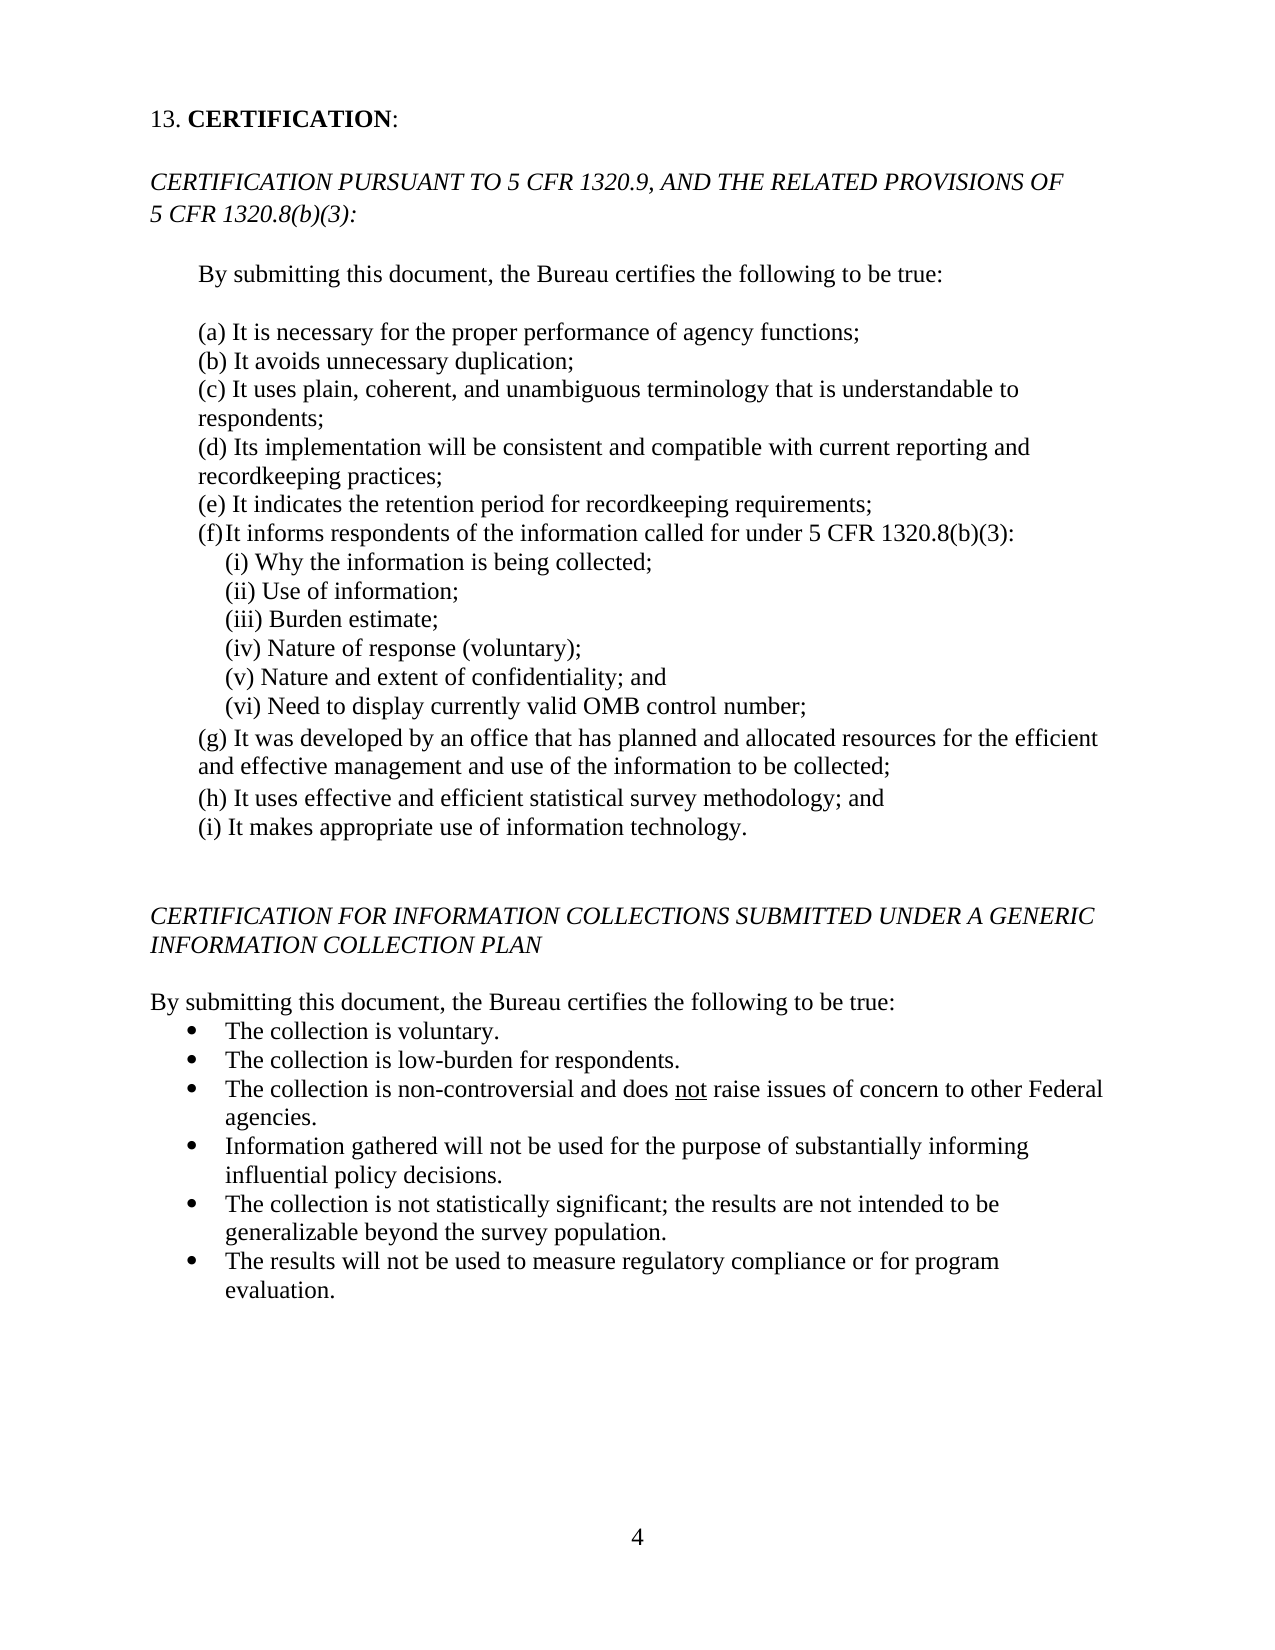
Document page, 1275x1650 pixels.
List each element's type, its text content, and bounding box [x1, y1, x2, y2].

list (i) It makes appropriate use of information technology. [198, 812, 1127, 841]
list (e) It indicates the retention period for recordkeeping requirements; [198, 489, 1127, 518]
text 5 CFR 1320.8(b)(3): [150, 199, 1127, 228]
list (h) It uses effective and efficient statistical survey methodology; and [198, 783, 1127, 812]
list The collection is not statistically significant; the results are not intended to be generalizable beyond the survey population. [187, 1189, 1116, 1246]
list By submitting this document, the Bureau certifies the following to be true: [198, 259, 1127, 288]
list (iii) Burden estimate; [198, 604, 1127, 633]
list (a) It is necessary for the proper performance of agency functions; [198, 317, 1127, 346]
list Information gathered will not be used for the purpose of substantially informing influential policy decisions. [187, 1131, 1116, 1189]
list (vi) Need to display currently valid OMB control number; [198, 691, 1127, 719]
text CERTIFICATION PURSUANT TO 5 CFR 1320.9, AND THE RELATED PROVISIONS OF [150, 167, 1127, 196]
list The results will not be used to measure regulatory compliance or for program evaluation. [187, 1246, 1116, 1304]
list The collection is low-burden for respondents. [187, 1045, 1125, 1074]
list (d) Its implementation will be consistent and compatible with current reporting and recordkeeping practices; [198, 432, 1127, 489]
list (b) It avoids unnecessary duplication; [198, 346, 1127, 374]
list (i) Why the information is being collected; [198, 547, 1127, 576]
list The collection is non-controversial and does not raise issues of concern to other Federal agencies. [187, 1074, 1125, 1131]
list (f) It informs respondents of the information called for under 5 CFR 1320.8(b)(3): [198, 518, 1127, 547]
text CERTIFICATION FOR INFORMATION COLLECTIONS SUBMITTED UNDER A GENERIC INFORMATION COLLECTION PLAN [150, 901, 1127, 959]
text 13. CERTIFICATION: [150, 104, 1125, 132]
list (iv) Nature of response (voluntary); [198, 633, 1127, 662]
text By submitting this document, the Bureau certifies the following to be true: [150, 987, 1125, 1016]
text (g) It was developed by an office that has planned and allocated resources for the efficient and effective management and use of the information to be collected; [198, 723, 1127, 780]
list (v) Nature and extent of confidentiality; and [198, 662, 1127, 691]
list (c) It uses plain, coherent, and unambiguous terminology that is understandable to respondents; [198, 374, 1127, 432]
list (ii) Use of information; [198, 576, 1127, 604]
list The collection is voluntary. [187, 1016, 1125, 1045]
